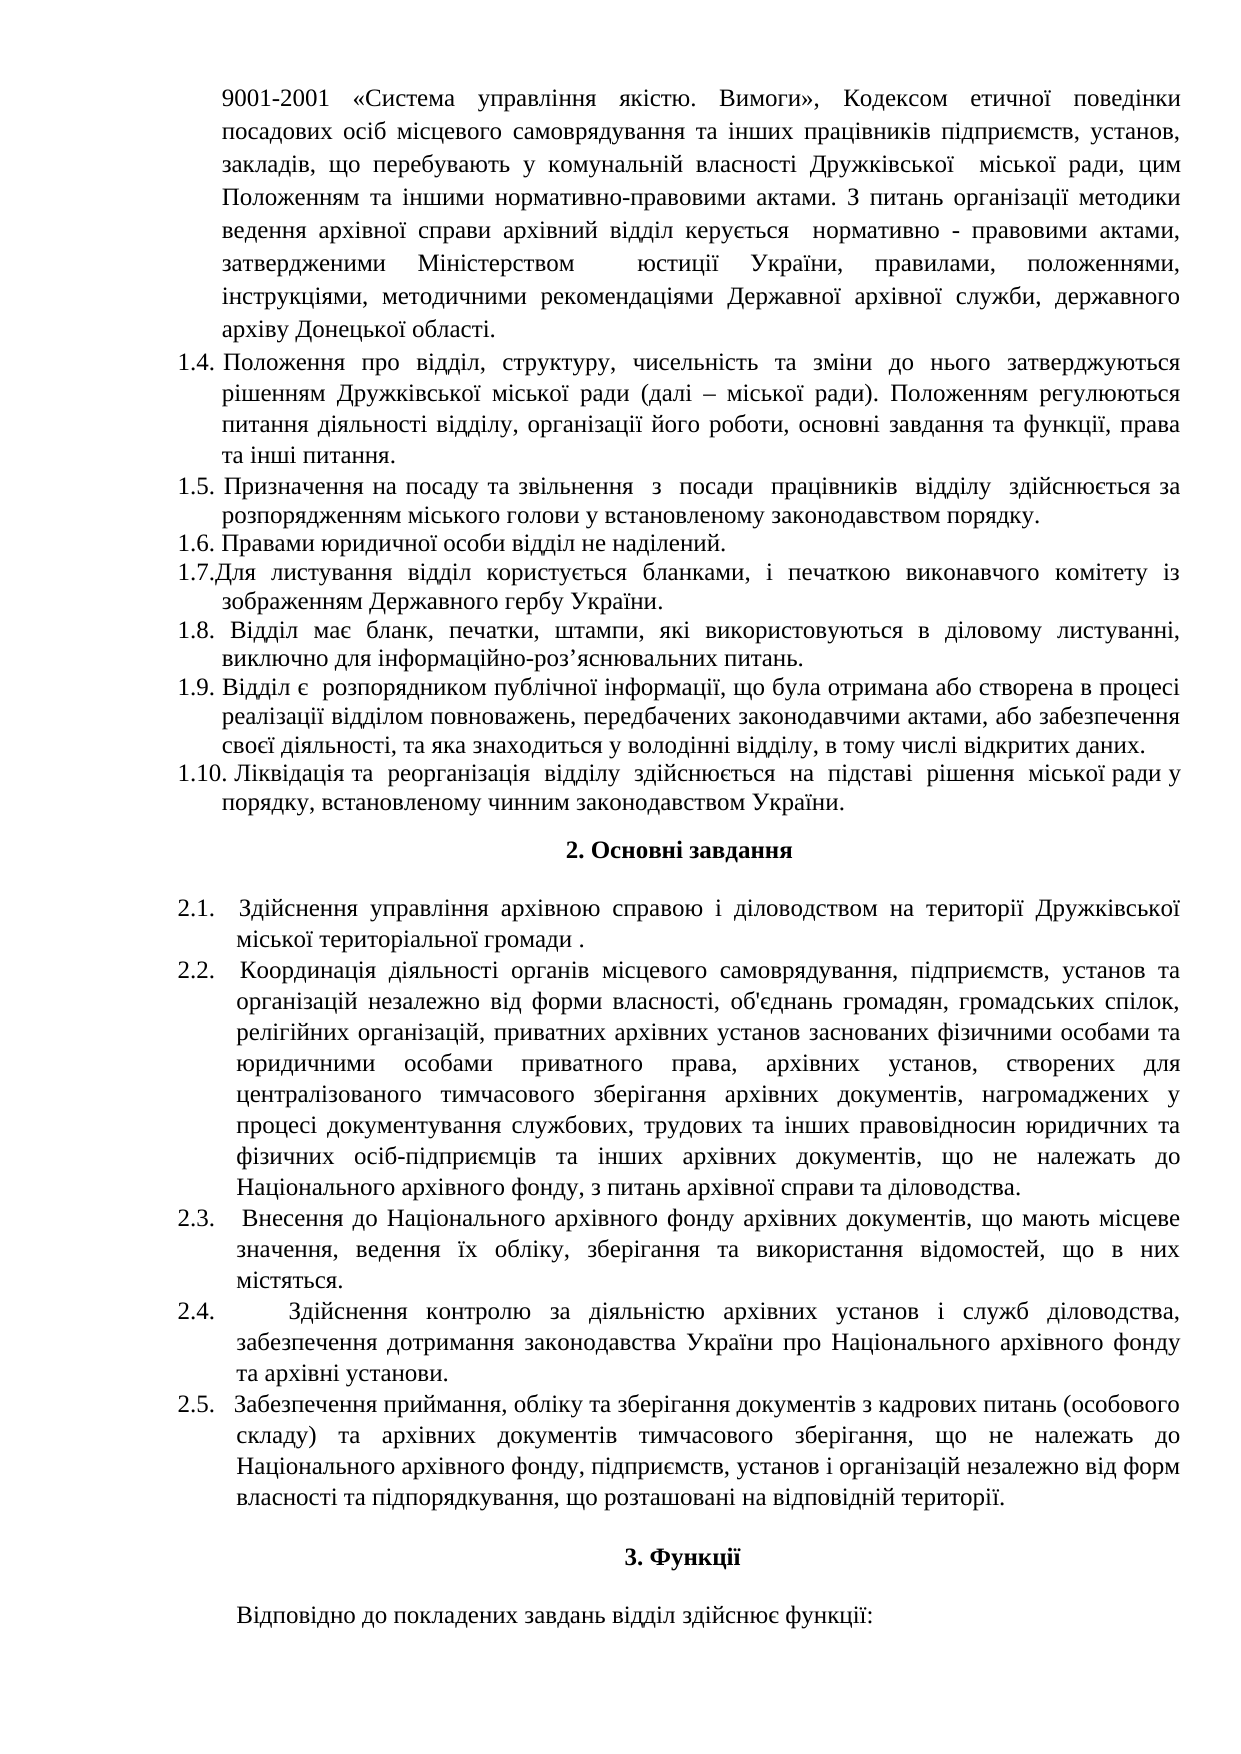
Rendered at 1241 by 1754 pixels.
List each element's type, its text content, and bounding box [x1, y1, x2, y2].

text 1.6. Правами юридичної особи відділ не наділений. [177, 528, 1181, 557]
text 1.4. Положення про відділ, структуру, чисельність та зміни до нього затверджуються рішенням Дружківської міської ради (далі – міської ради). Положенням регулюються питання діяльності відділу, організації його роботи, основні завдання та функції, права та інші питання. [177, 347, 1181, 469]
text 1.7.Для листування відділ користується бланками, і печаткою виконавчого комітету із зображенням Державного гербу України. [177, 557, 1181, 615]
text 2.5. Забезпечення приймання, обліку та зберігання документів з кадрових питань (особового складу) та архівних документів тимчасового зберігання, що не належать до Національного архівного фонду, підприємств, установ і організацій незалежно від форм власності та підпорядкування, що розташовані на відповідній території. [177, 1389, 1181, 1511]
text Відповідно до покладених завдань відділ здійснює функції: [236, 1600, 1181, 1628]
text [177, 83, 1181, 343]
text 1.8. Відділ має бланк, печатки, штампи, які використовуються в діловому листуванні, виключно для інформаційно-роз’яснювальних питань. [177, 615, 1181, 672]
text 2.3. Внесення до Національного архівного фонду архівних документів, що мають місцеве значення, ведення їх обліку, зберігання та використання відомостей, що в них містяться. [177, 1203, 1181, 1294]
text 2.4. Здійснення контролю за діяльністю архівних установ і служб діловодства, забезпечення дотримання законодавства України про Національного архівного фонду та архівні установи. [177, 1296, 1181, 1387]
text 1.10. Ліквідація та реорганізація відділу здійснюється на підставі рішення міської ради у порядку, встановленому чинним законодавством України. [177, 758, 1181, 816]
text 3. Функції [177, 1542, 1181, 1571]
text 1.9. Відділ є розпорядником публічної інформації, що була отримана або створена в процесі реалізації відділом повноважень, передбачених законодавчими актами, або забезпечення своєї діяльності, та яка знаходиться у володінні відділу, в тому числі відкритих даних. [177, 672, 1181, 758]
text 2.2. Координація діяльності органів місцевого самоврядування, підприємств, установ та організацій незалежно від форми власності, об'єднань громадян, громадських спілок, релігійних організацій, приватних архівних установ заснованих фізичними особами та юридичними особами приватного права, архівних установ, створених для централізованого тимчасового зберігання архівних документів, нагромаджених у процесі документування службових, трудових та інших правовідносин юридичних та фізичних осіб-підприємців та інших архівних документів, що не належать до Національного архівного фонду, з питань архівної справи та діловодства. [177, 955, 1181, 1201]
text 2. Основні завдання [177, 835, 1181, 864]
text 2.1. Здійснення управління архівною справою і діловодством на території Дружківської міської територіальної громади . [177, 893, 1181, 952]
text 1.5. Призначення на посаду та звільнення з посади працівників відділу здійснюється за розпорядженням міського голови у встановленому законодавством порядку. [177, 471, 1181, 528]
